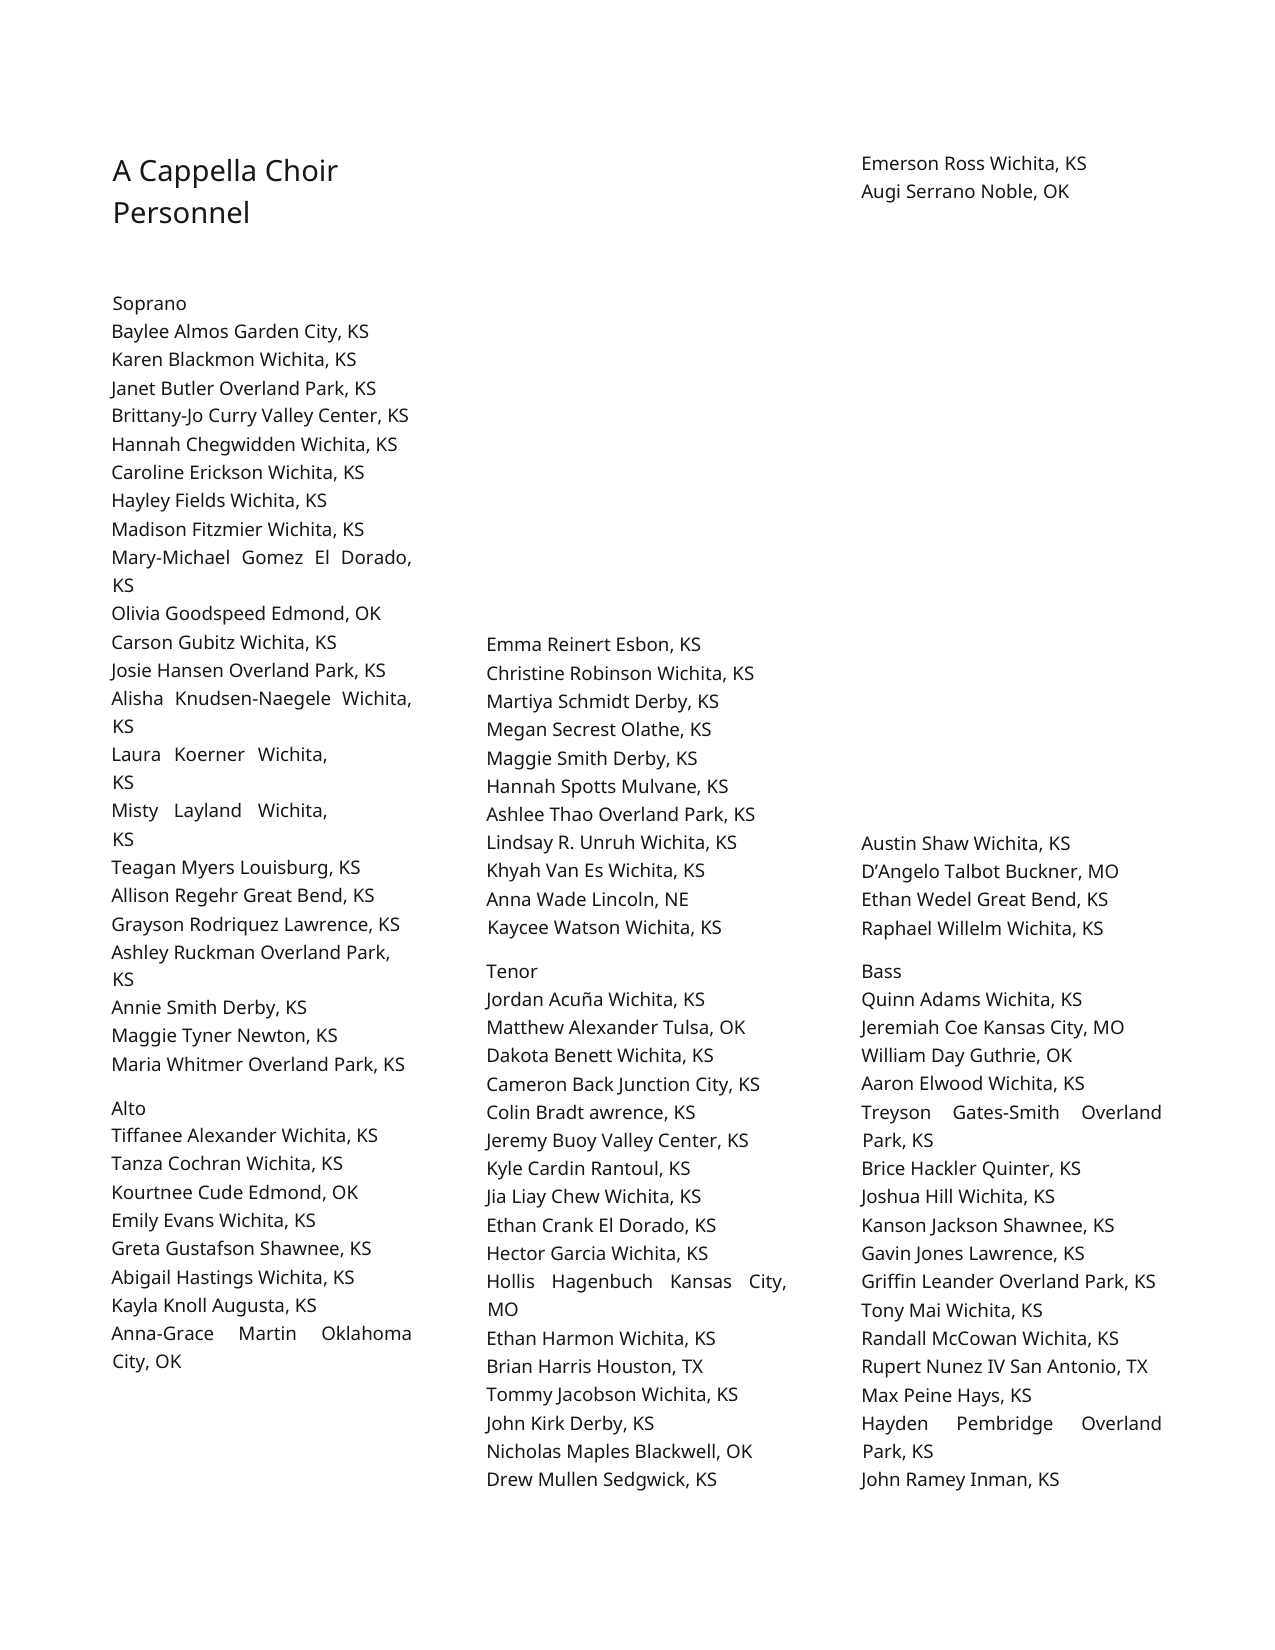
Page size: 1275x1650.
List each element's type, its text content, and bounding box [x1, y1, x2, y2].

text Brice Hackler Quinter, KS [861, 1155, 1162, 1181]
text Raphael Willelm Wichita, KS [861, 915, 1162, 941]
text Tanza Cochran Wichita, KS [111, 1151, 412, 1176]
text Jeremiah Coe Kansas City, MO [861, 1014, 1162, 1040]
text Kanson Jackson Shawnee, KS [861, 1212, 1162, 1237]
text Karen Blackmon Wichita, KS [111, 346, 412, 372]
text Megan Secrest Olathe, KS [486, 717, 787, 742]
text Hayley Fields Wichita, KS [111, 488, 412, 513]
subtitle Alto [111, 1095, 412, 1120]
text Greta Gustafson Shawnee, KS [111, 1236, 412, 1261]
text Brittany-Jo Curry Valley Center, KS [111, 403, 412, 428]
text Emma Reinert Esbon, KS [486, 632, 787, 657]
text Maria Whitmer Overland Park, KS [111, 1051, 412, 1077]
text Randall McCowan Wichita, KS [861, 1325, 1162, 1351]
text Hannah Chegwidden Wichita, KS [111, 431, 412, 456]
text William Day Guthrie, OK [861, 1042, 1162, 1068]
text Maggie Tyner Newton, KS [111, 1023, 412, 1048]
text Madison Fitzmier Wichita, KS [111, 516, 412, 541]
text Austin Shaw Wichita, KS [861, 830, 1162, 856]
text Janet Butler Overland Park, KS [111, 375, 412, 400]
text Hector Garcia Wichita, KS [486, 1240, 787, 1266]
text Matthew Alexander Tulsa, OK [486, 1014, 787, 1040]
text Ashlee Thao Overland Park, KS [486, 802, 787, 827]
text Annie Smith Derby, KS [111, 994, 412, 1020]
text Olivia Goodspeed Edmond, OK [111, 601, 412, 626]
text Tony Mai Wichita, KS [861, 1297, 1162, 1322]
text Teagan Myers Louisburg, KS [111, 854, 412, 880]
text Dakota Benett Wichita, KS [486, 1042, 787, 1068]
subtitle Tenor [486, 958, 787, 984]
subtitle Bass [861, 959, 1162, 984]
text Baylee Almos Garden City, KS [111, 318, 412, 344]
text Mary-Michael Gomez El Dorado, KS [111, 544, 412, 598]
text Ethan Wedel Great Bend, KS [861, 887, 1162, 912]
text Tommy Jacobson Wichita, KS [486, 1382, 769, 1407]
text Rupert Nunez IV San Antonio, TX [861, 1354, 1162, 1379]
text Christine Robinson Wichita, KS [486, 660, 787, 686]
text Drew Mullen Sedgwick, KS [486, 1467, 787, 1492]
text Anna-Grace Martin Oklahoma City, OK [111, 1321, 412, 1374]
text Jordan Acuña Wichita, KS [486, 986, 787, 1011]
text Ethan Harmon Wichita, KS [486, 1325, 787, 1351]
text Kourtnee Cude Edmond, OK [111, 1179, 412, 1204]
text John Ramey Inman, KS [861, 1467, 1162, 1492]
text Quinn Adams Wichita, KS [861, 986, 1162, 1012]
text Augi Serrano Noble, OK [861, 178, 1162, 204]
subtitle A Cappella Choir Personnel [112, 150, 412, 232]
text Kayla Knoll Augusta, KS [111, 1292, 412, 1318]
text Treyson Gates-Smith Overland Park, KS [861, 1099, 1162, 1152]
text Griffin Leander Overland Park, KS [861, 1269, 1162, 1294]
text Ashley Ruckman Overland Park, KS [111, 939, 412, 992]
text Max Peine Hays, KS [861, 1382, 1162, 1407]
text Maggie Smith Derby, KS [486, 745, 787, 771]
text Khyah Van Es Wichita, KS [486, 858, 787, 883]
subtitle Soprano [112, 291, 412, 316]
text Kyle Cardin Rantoul, KS [486, 1155, 787, 1181]
text Hollis Hagenbuch Kansas City, MO [486, 1269, 787, 1322]
text Ethan Crank El Dorado, KS [486, 1212, 787, 1237]
text Joshua Hill Wichita, KS [861, 1184, 1162, 1209]
text Abigail Hastings Wichita, KS [111, 1264, 412, 1289]
text D’Angelo Talbot Buckner, MO [861, 858, 1162, 884]
text Josie Hansen Overland Park, KS [111, 657, 412, 683]
text Carson Gubitz Wichita, KS [111, 629, 412, 654]
text Laura Koerner Wichita, KS [111, 741, 328, 795]
text Allison Regehr Great Bend, KS [111, 882, 412, 908]
text Anna Wade Lincoln, NE Kaycee Watson Wichita, KS [486, 886, 757, 940]
text Hayden Pembridge Overland Park, KS [861, 1410, 1162, 1464]
text Emerson Ross Wichita, KS [861, 150, 1162, 176]
text Lindsay R. Unruh Wichita, KS [486, 829, 787, 855]
text Alisha Knudsen-Naegele Wichita, KS [111, 685, 412, 739]
text Tiffanee Alexander Wichita, KS [111, 1122, 412, 1148]
text Caroline Erickson Wichita, KS [111, 459, 412, 485]
text Misty Layland Wichita, KS [111, 798, 328, 851]
text Brian Harris Houston, TX [486, 1353, 769, 1379]
text Emily Evans Wichita, KS [111, 1207, 412, 1233]
text Jia Liay Chew Wichita, KS [486, 1184, 787, 1209]
text Cameron Back Junction City, KS [486, 1071, 787, 1096]
text Colin Bradt awrence, KS [486, 1099, 787, 1125]
text John Kirk Derby, KS [486, 1410, 787, 1436]
text Hannah Spotts Mulvane, KS [486, 773, 787, 799]
text Nicholas Maples Blackwell, OK [486, 1438, 787, 1464]
text Gavin Jones Lawrence, KS [861, 1240, 1162, 1266]
text Grayson Rodriquez Lawrence, KS [111, 911, 412, 936]
text Jeremy Buoy Valley Center, KS [486, 1127, 787, 1153]
text Martiya Schmidt Derby, KS [486, 688, 787, 714]
text Aaron Elwood Wichita, KS [861, 1071, 1162, 1096]
